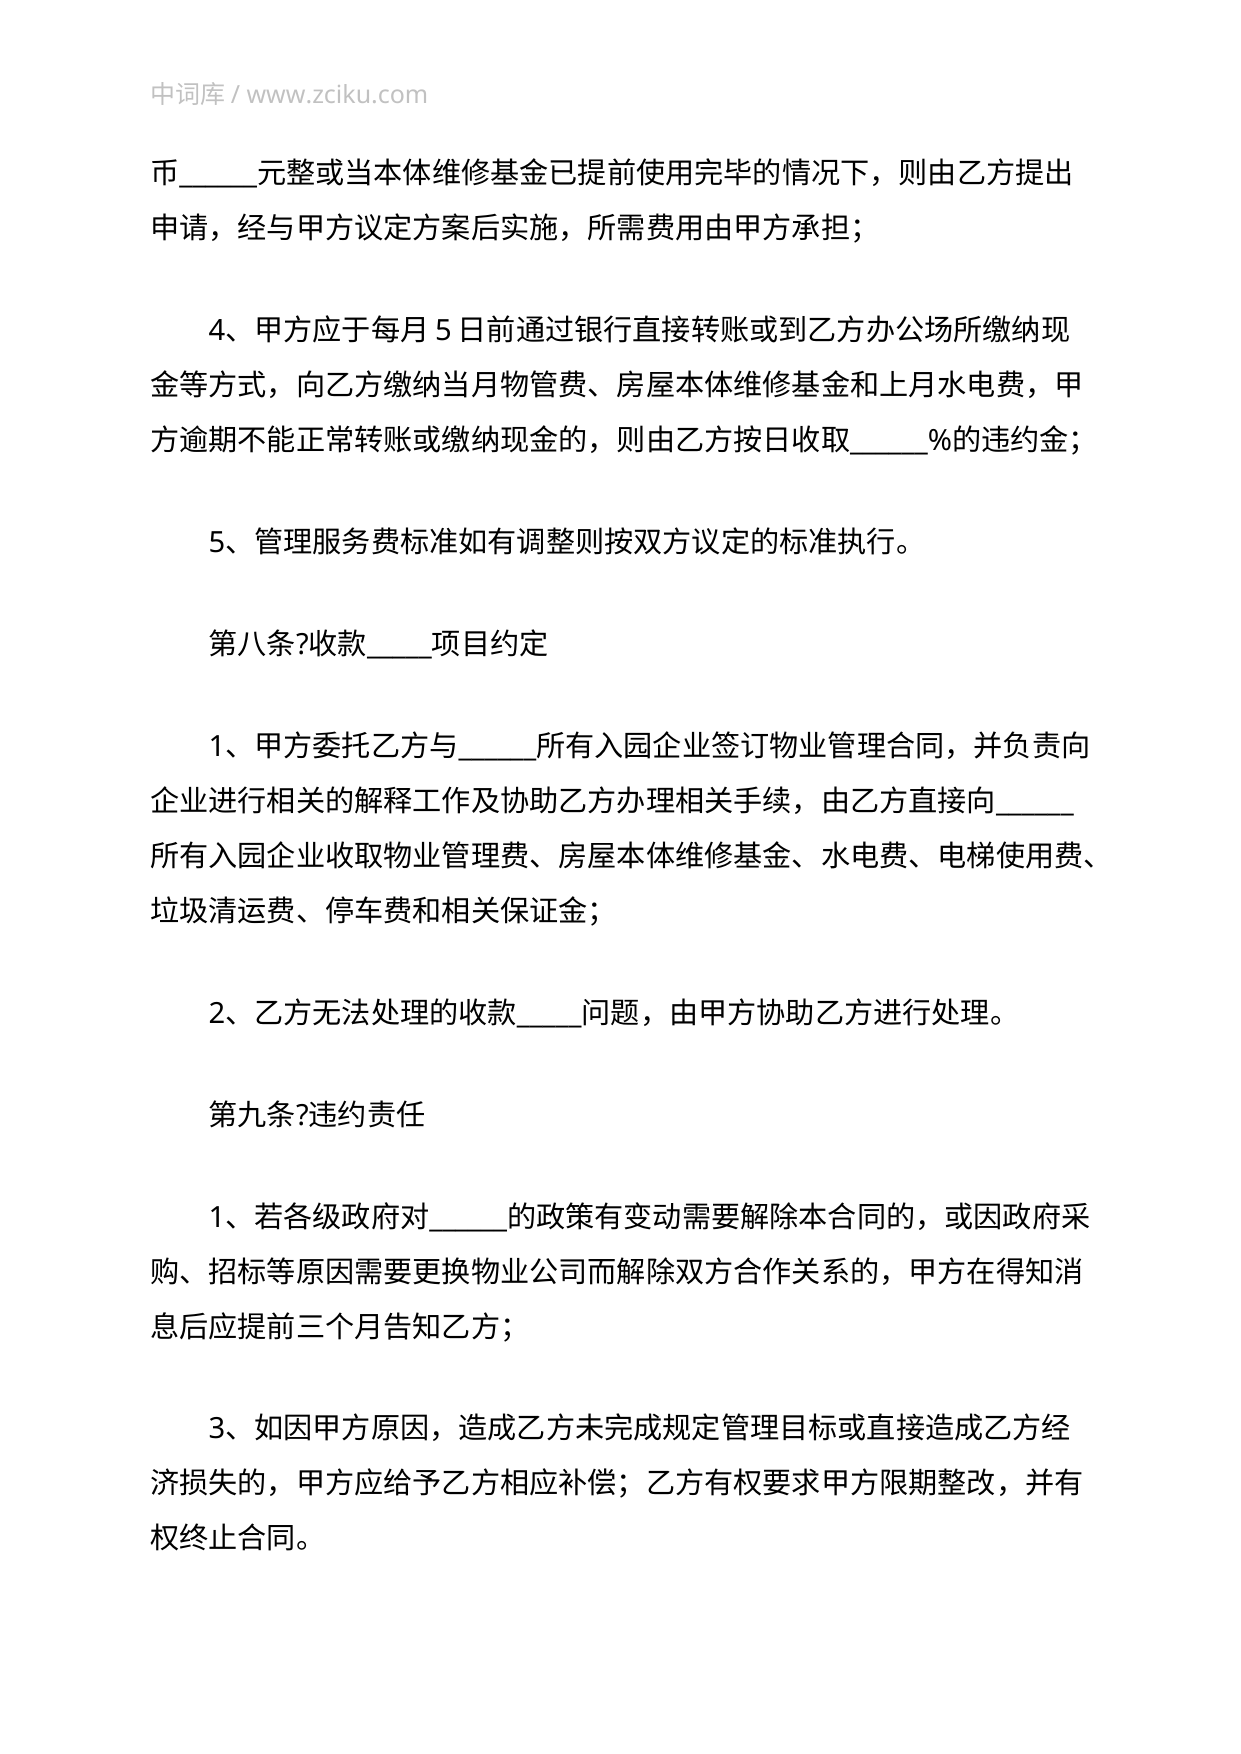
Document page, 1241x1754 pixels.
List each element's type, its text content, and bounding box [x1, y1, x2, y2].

text 2、乙方无法处理的收款_____问题，由甲方协助乙方进行处理。 [150, 989, 1090, 1032]
text 第九条?违约责任 [150, 1091, 1090, 1134]
text 5、管理服务费标准如有调整则按双方议定的标准执行。 [150, 519, 1090, 561]
text 4、甲方应于每月5日前通过银行直接转账或到乙方办公场所缴纳现金等方式，向乙方缴纳当月物管费、房屋本体维修基金和上月水电费，甲方逾期不能正常转账或缴纳现金的，则由乙方按日收取______%的违约金； [150, 307, 1090, 459]
text 3、如因甲方原因，造成乙方未完成规定管理目标或直接造成乙方经济损失的，甲方应给予乙方相应补偿；乙方有权要求甲方限期整改，并有权终止合同。 [150, 1405, 1090, 1557]
text 1、若各级政府对______的政策有变动需要解除本合同的，或因政府采购、招标等原因需要更换物业公司而解除双方合作关系的，甲方在得知消息后应提前三个月告知乙方； [150, 1193, 1090, 1345]
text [150, 150, 1090, 247]
text 1、甲方委托乙方与______所有入园企业签订物业管理合同，并负责向企业进行相关的解释工作及协助乙方办理相关手续，由乙方直接向______所有入园企业收取物业管理费、房屋本体维修基金、水电费、电梯使用费、垃圾清运费、停车费和相关保证金； [150, 723, 1090, 930]
text 第八条?收款_____项目约定 [150, 621, 1090, 663]
